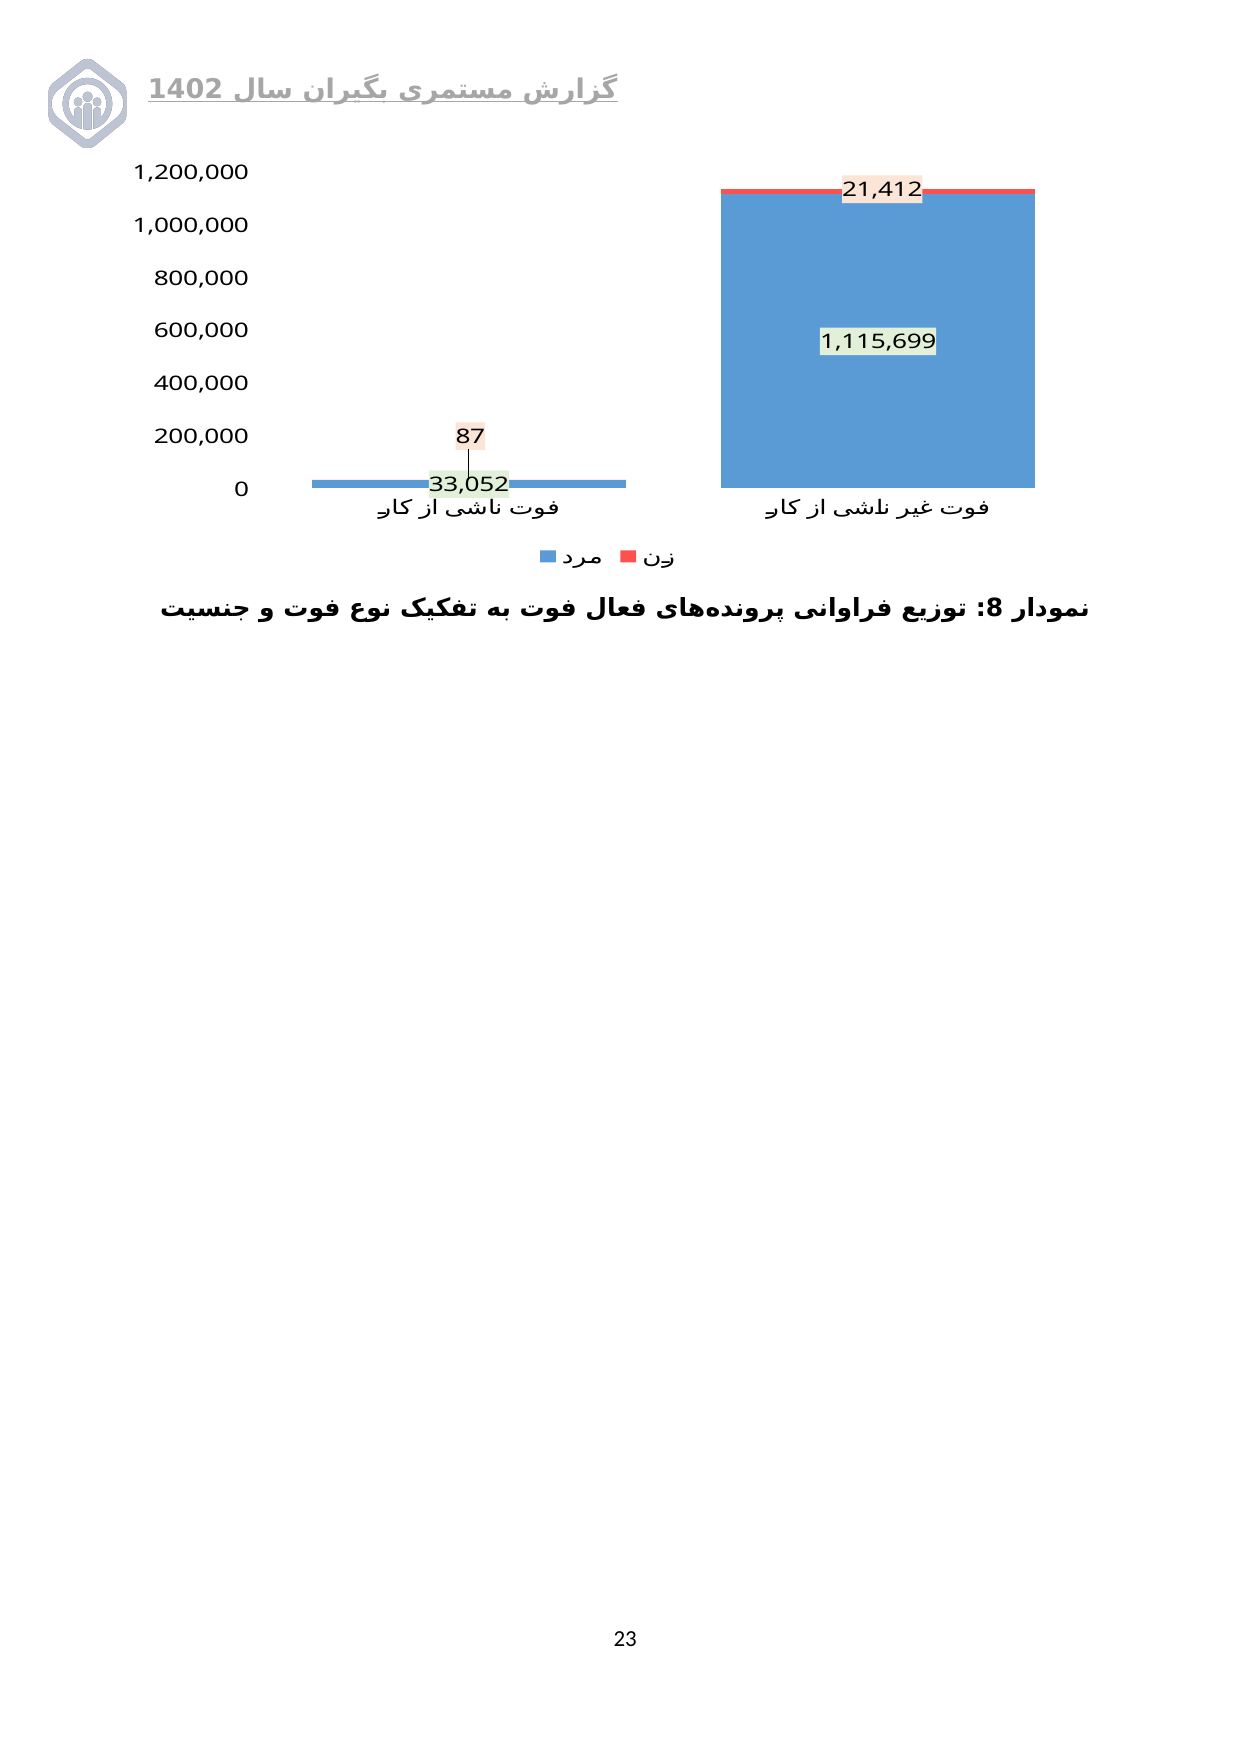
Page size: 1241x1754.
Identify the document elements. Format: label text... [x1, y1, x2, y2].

subtitle نمودار 8: توزیع فراوانی پرونده‌های فعال فوت به تفکیک نوع فوت و جنسیت [148, 593, 1102, 623]
